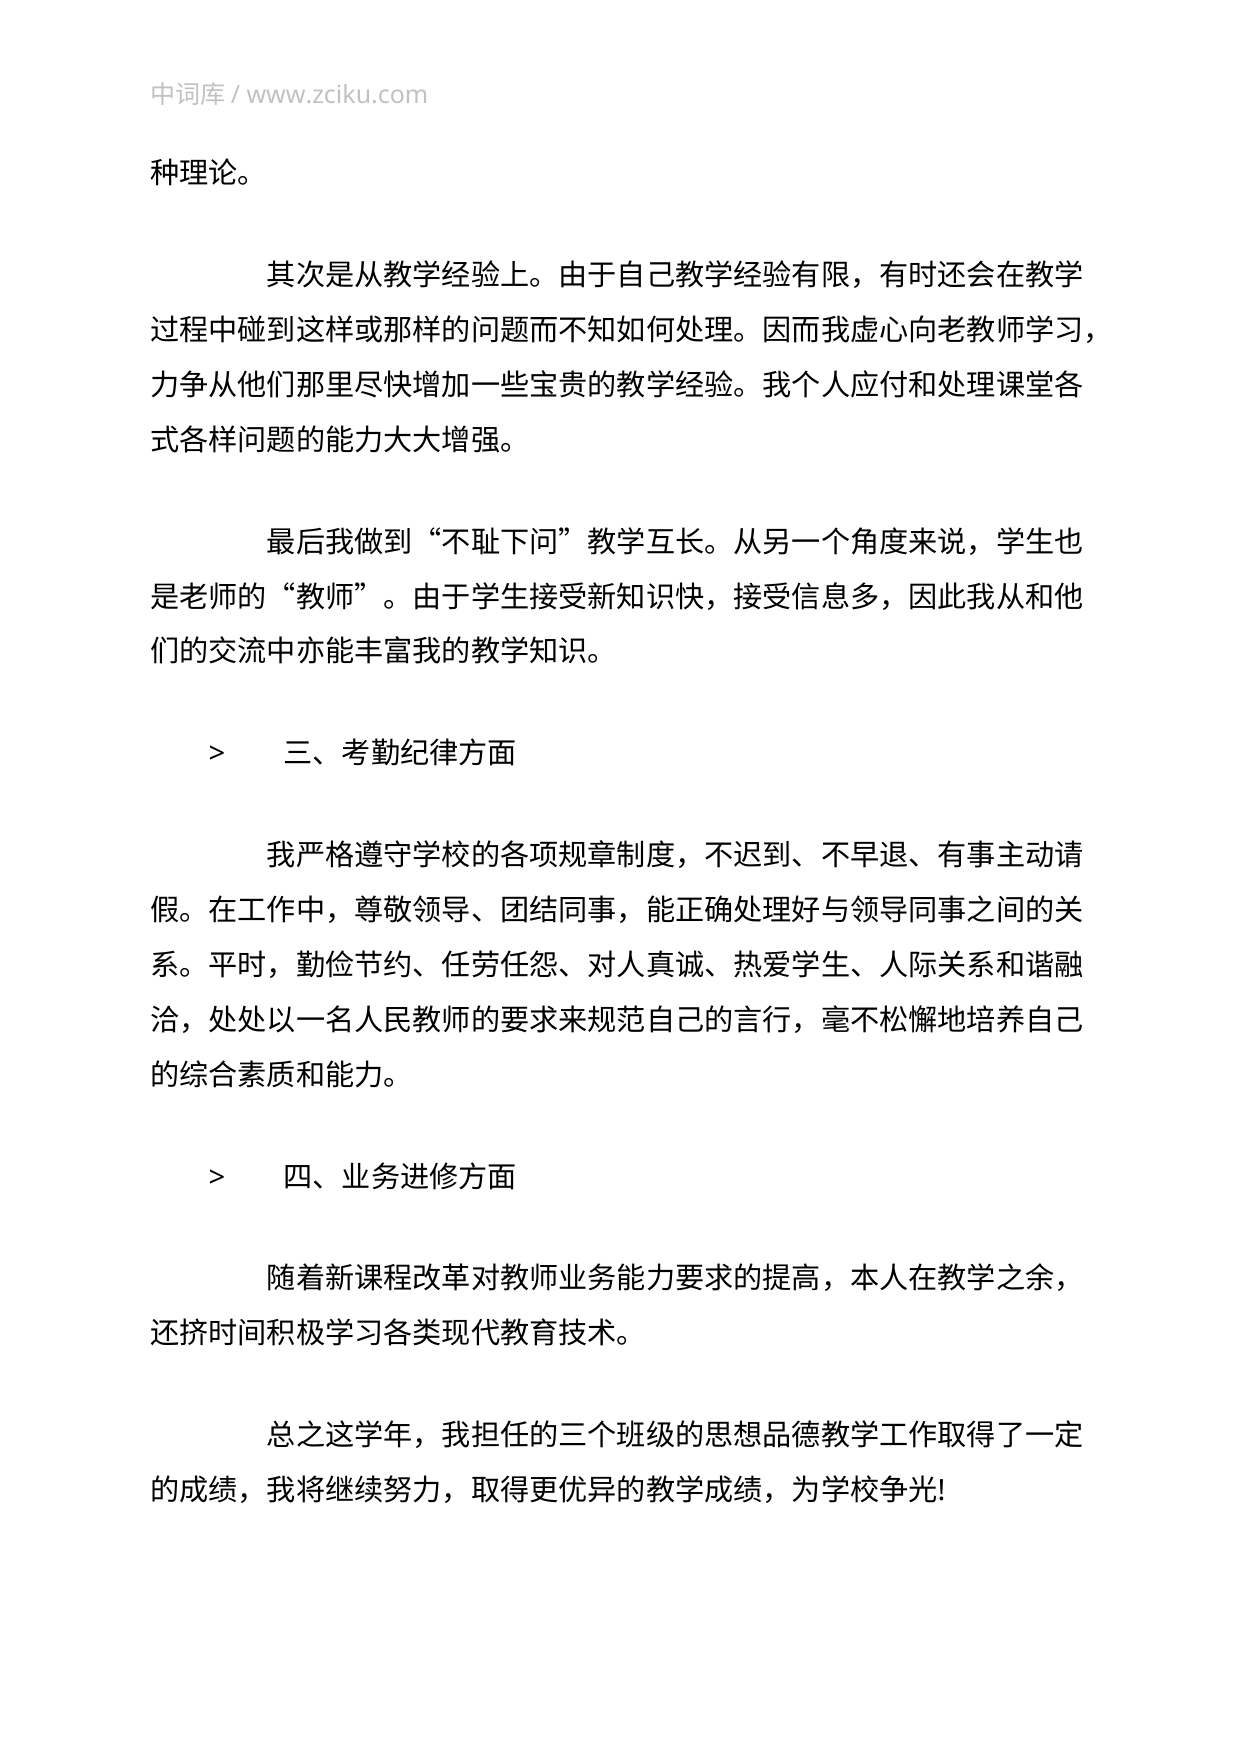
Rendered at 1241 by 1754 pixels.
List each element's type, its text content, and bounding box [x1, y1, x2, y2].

text 最后我做到“不耻下问”教学互长。从另一个角度来说，学生也是老师的“教师”。由于学生接受新知识快，接受信息多，因此我从和他们的交流中亦能丰富我的教学知识。 [150, 518, 1090, 670]
text 总之这学年，我担任的三个班级的思想品德教学工作取得了一定的成绩，我将继续努力，取得更优异的教学成绩，为学校争光! [150, 1412, 1090, 1509]
text > 三、考勤纪律方面 [150, 730, 1090, 772]
text 我严格遵守学校的各项规章制度，不迟到、不早退、有事主动请假。在工作中，尊敬领导、团结同事，能正确处理好与领导同事之间的关系。平时，勤俭节约、任劳任怨、对人真诚、热爱学生、人际关系和谐融洽，处处以一名人民教师的要求来规范自己的言行，毫不松懈地培养自己的综合素质和能力。 [150, 832, 1090, 1094]
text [150, 150, 1090, 192]
text 随着新课程改革对教师业务能力要求的提高，本人在教学之余，还挤时间积极学习各类现代教育技术。 [150, 1255, 1090, 1352]
text > 四、业务进修方面 [150, 1153, 1090, 1196]
text 其次是从教学经验上。由于自己教学经验有限，有时还会在教学过程中碰到这样或那样的问题而不知如何处理。因而我虚心向老教师学习，力争从他们那里尽快增加一些宝贵的教学经验。我个人应付和处理课堂各式各样问题的能力大大增强。 [150, 252, 1090, 459]
